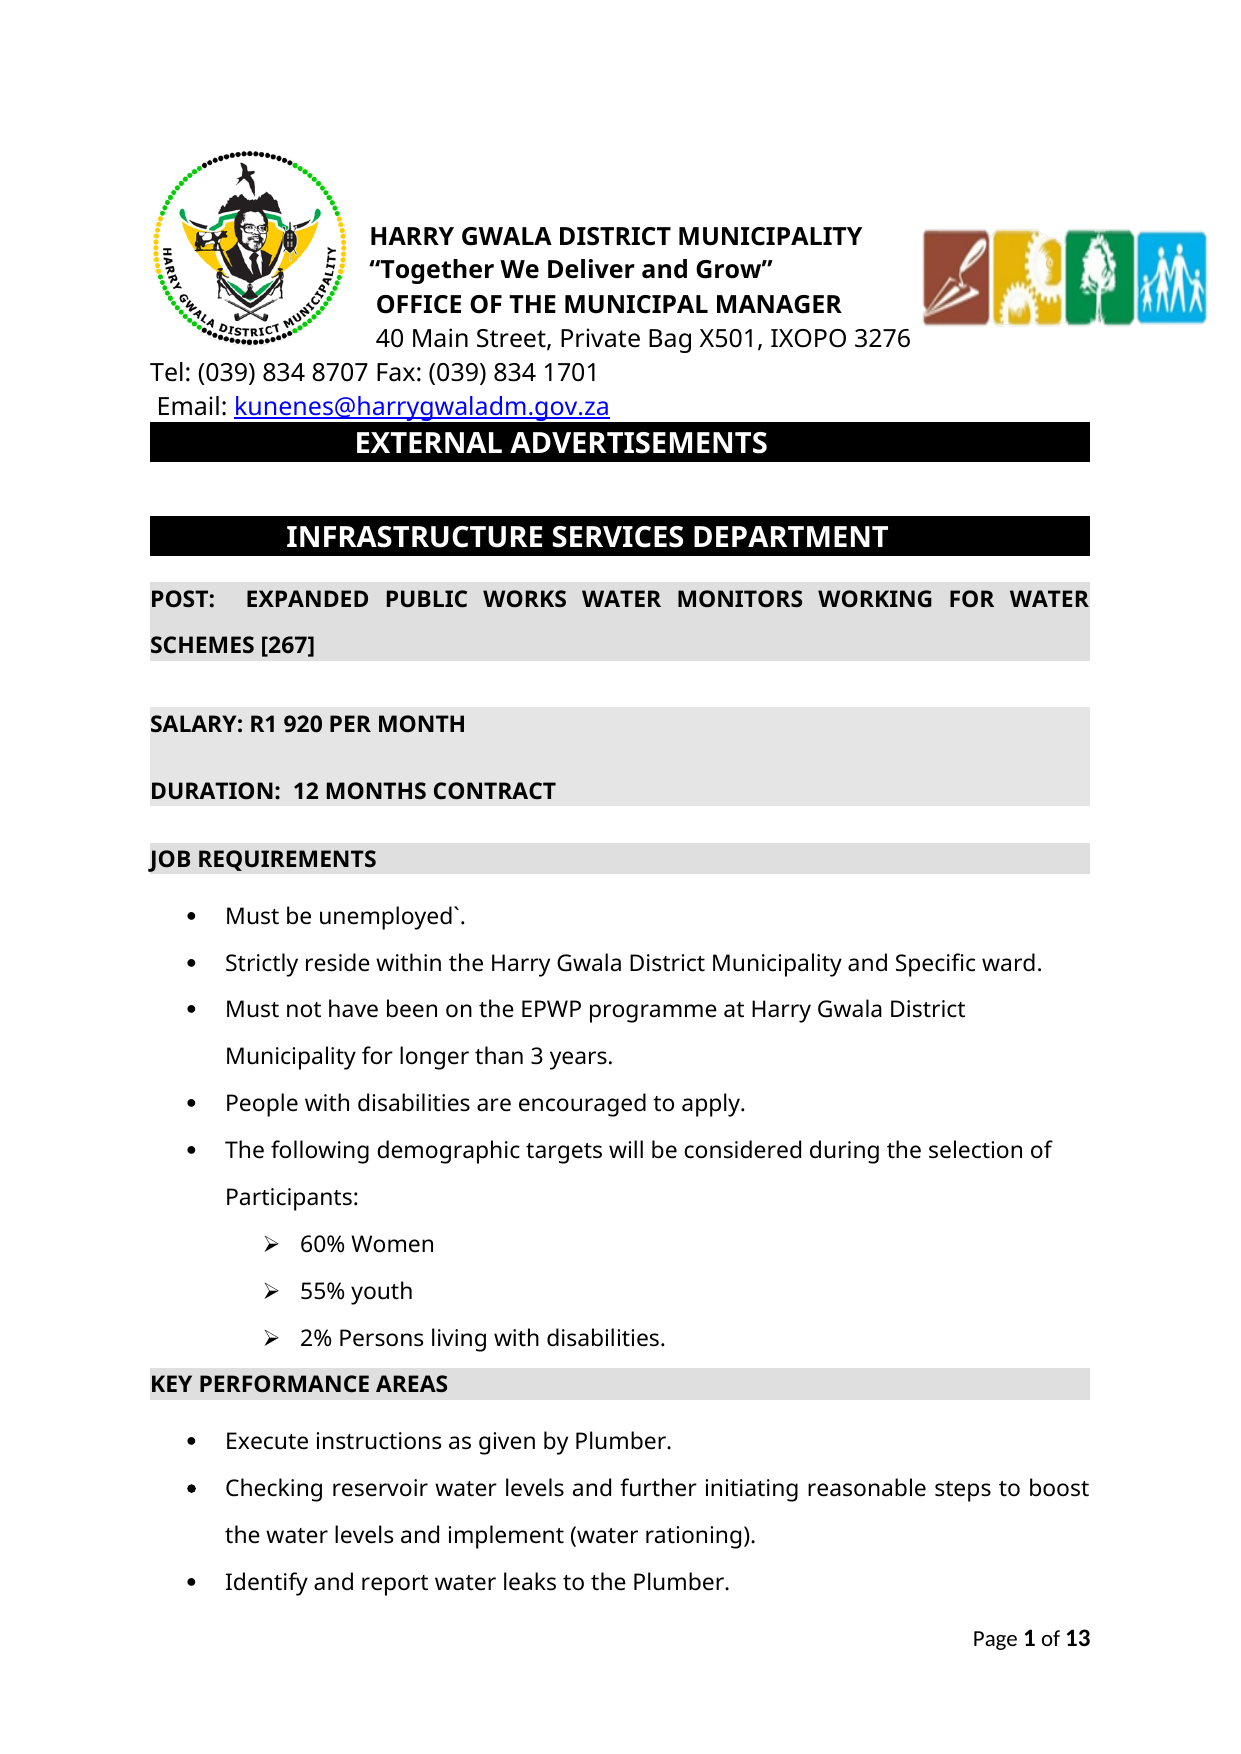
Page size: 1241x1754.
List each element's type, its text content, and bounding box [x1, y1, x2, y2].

text SALARY: R1 920 PER MONTH [150, 707, 1090, 739]
text 40 Main Street, Private Bag X501, IXOPO 3276 [150, 320, 913, 354]
list Identify and report water leaks to the Plumber. [187, 1566, 1090, 1597]
list 2% Persons living with disabilities. [262, 1322, 1090, 1353]
list Must not have been on the EPWP programme at Harry Gwala District Municipality for longer than 3 years. [187, 993, 1090, 1072]
list Must be unemployed`. [187, 900, 1090, 931]
list Strictly reside within the Harry Gwala District Municipality and Specific ward. [187, 947, 1090, 978]
text INFRASTRUCTURE SERVICES DEPARTMENT [150, 516, 1090, 556]
text Tel: (039) 834 8707 Fax: (039) 834 1701 [150, 354, 1090, 388]
list 60% Women [262, 1228, 1090, 1259]
list The following demographic targets will be considered during the selection of Participants: [187, 1134, 1090, 1212]
list People with disabilities are encouraged to apply. [187, 1087, 1090, 1118]
text Email: kunenes@harrygwaladm.gov.za [150, 388, 1090, 422]
text POST: EXPANDED PUBLIC WORKS WATER MONITORS WORKING FOR WATER SCHEMES [267] [150, 582, 1090, 661]
picture [150, 150, 351, 346]
text OFFICE OF THE MUNICIPAL MANAGER [351, 286, 913, 320]
text EXTERNAL ADVERTISEMENTS [150, 422, 1090, 462]
text DURATION: 12 MONTHS CONTRACT [150, 775, 1090, 806]
list Execute instructions as given by Plumber. [187, 1425, 1090, 1456]
list Checking reservoir water levels and further initiating reasonable steps to boost the water levels and implement (water rationing). [187, 1472, 1090, 1550]
text HARRY GWALA DISTRICT MUNICIPALITY [351, 218, 1090, 252]
picture [913, 219, 1222, 384]
text JOB REQUIREMENTS [150, 843, 1090, 874]
list 55% youth [262, 1275, 1090, 1306]
text KEY PERFORMANCE AREAS [150, 1368, 1090, 1400]
text “Together We Deliver and Grow” [351, 252, 913, 286]
